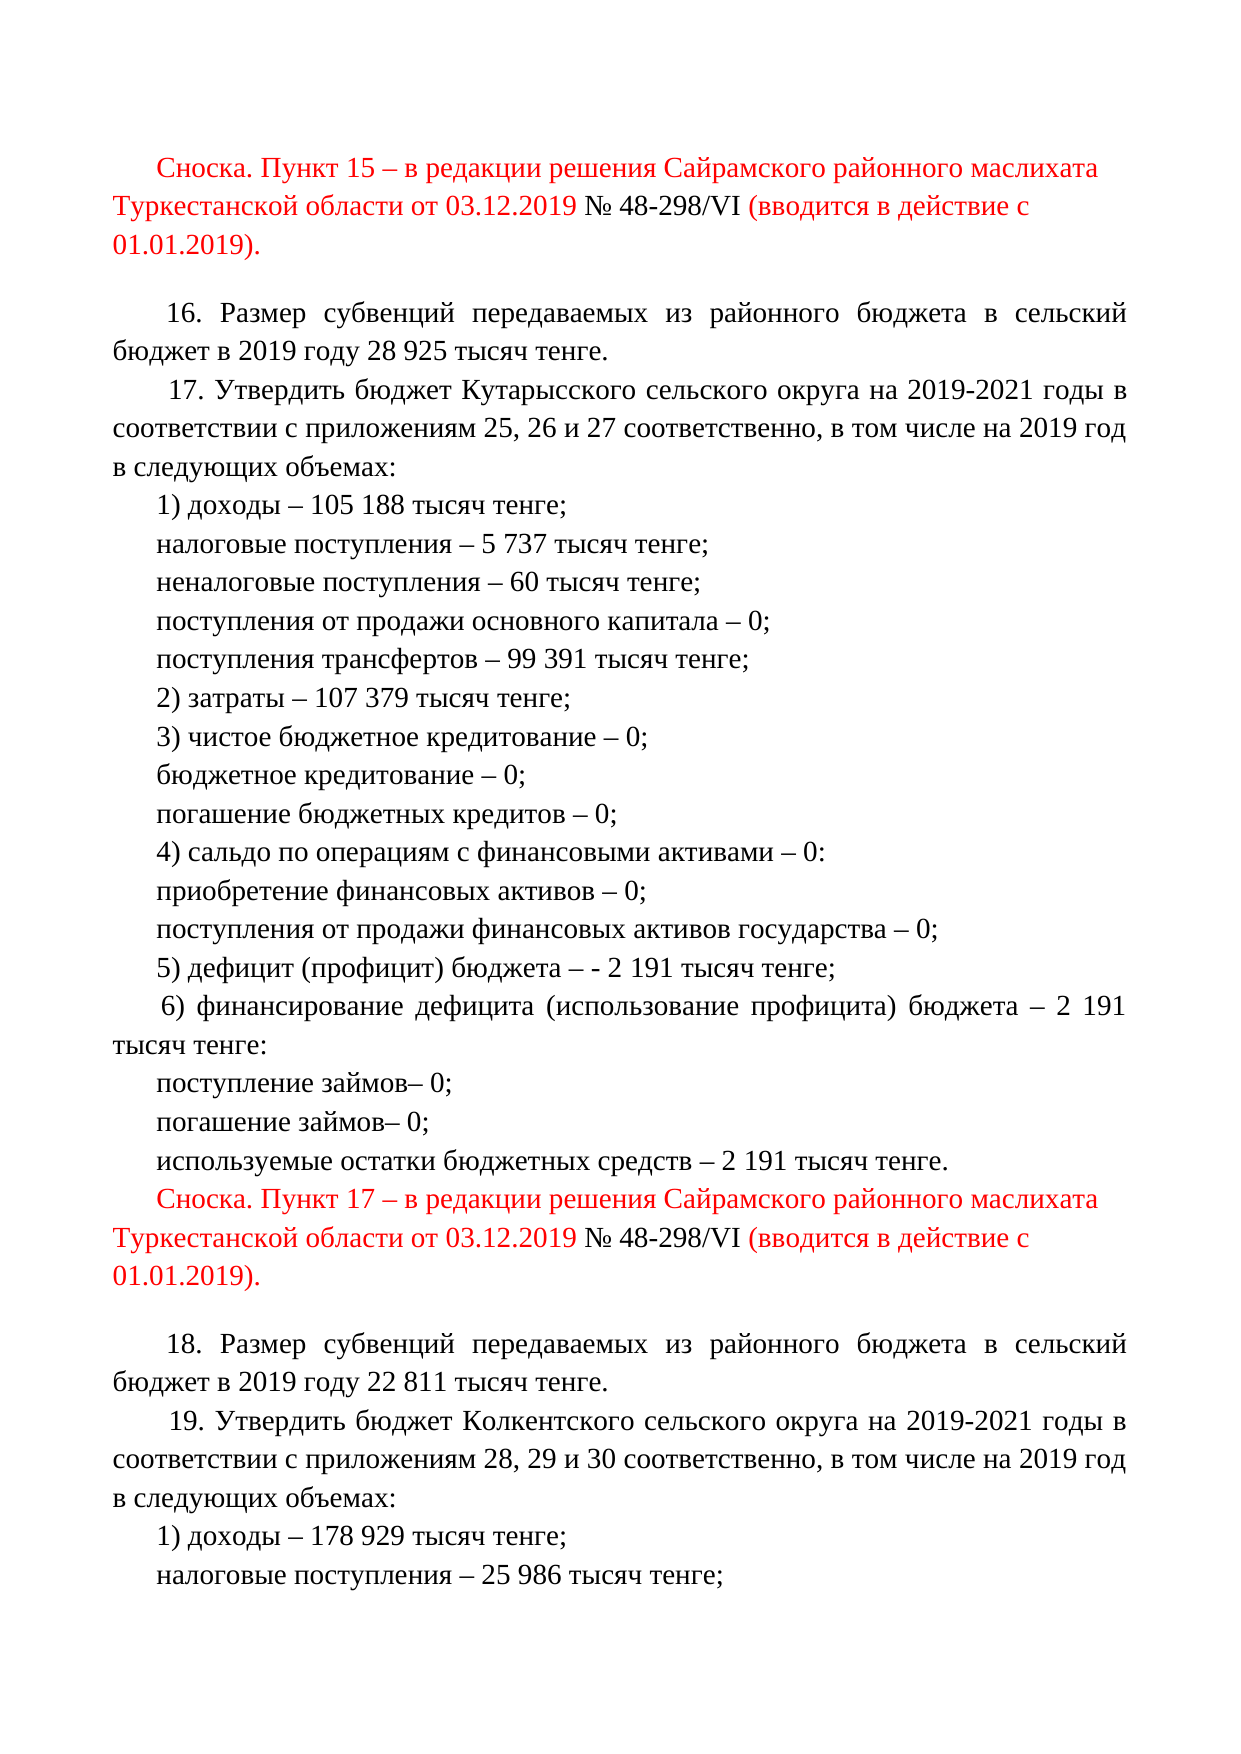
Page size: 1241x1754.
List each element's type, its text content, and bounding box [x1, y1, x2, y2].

text погашение займов– 0; [112, 1104, 1128, 1138]
text используемые остатки бюджетных средств – 2 191 тысяч тенге. [112, 1143, 1128, 1176]
text приобретение финансовых активов – 0; [112, 873, 1128, 906]
text 6) финансирование дефицита (использование профицита) бюджета – 2 191 тысяч тенге: [112, 988, 1128, 1061]
text 16. Размер субвенций передаваемых из районного бюджета в сельский бюджет в 2019 году 28 925 тысяч тенге. [112, 295, 1128, 367]
text налоговые поступления – 5 737 тысяч тенге; [112, 526, 1128, 559]
text погашение бюджетных кредитов – 0; [112, 796, 1128, 829]
text налоговые поступления – 25 986 тысяч тенге; [112, 1557, 1128, 1591]
text 18. Размер субвенций передаваемых из районного бюджета в сельский бюджет в 2019 году 22 811 тысяч тенге. [112, 1326, 1128, 1398]
text 3) чистое бюджетное кредитование – 0; [112, 719, 1128, 752]
text неналоговые поступления – 60 тысяч тенге; [112, 564, 1128, 598]
text 5) дефицит (профицит) бюджета – - 2 191 тысяч тенге; [112, 950, 1128, 983]
text 1) доходы – 105 188 тысяч тенге; [112, 487, 1128, 521]
text 1) доходы – 178 929 тысяч тенге; [112, 1518, 1128, 1552]
text поступления от продажи финансовых активов государства – 0; [112, 911, 1128, 945]
text бюджетное кредитование – 0; [112, 757, 1128, 791]
text поступления трансфертов – 99 391 тысяч тенге; [112, 642, 1128, 675]
text поступление займов– 0; [112, 1066, 1128, 1099]
text 19. Утвердить бюджет Колкентского сельского округа на 2019-2021 годы в соответствии с приложениям 28, 29 и 30 соответственно, в том числе на 2019 год в следующих объемах: [112, 1403, 1128, 1513]
text поступления от продажи основного капитала – 0; [112, 603, 1128, 637]
text 2) затраты – 107 379 тысяч тенге; [112, 680, 1128, 714]
text 17. Утвердить бюджет Кутарысского сельского округа на 2019-2021 годы в соответствии с приложениям 25, 26 и 27 соответственно, в том числе на 2019 год в следующих объемах: [112, 372, 1128, 482]
text Сноска. Пункт 15 – в редакции решения Сайрамского районного маслихата Туркестанской области от 03.12.2019 № 48-298/VI (вводится в действие с 01.01.2019). [112, 150, 1128, 291]
text Сноска. Пункт 17 – в редакции решения Сайрамского районного маслихата Туркестанской области от 03.12.2019 № 48-298/VI (вводится в действие с 01.01.2019). [112, 1181, 1128, 1322]
text 4) сальдо по операциям с финансовыми активами – 0: [112, 834, 1128, 868]
